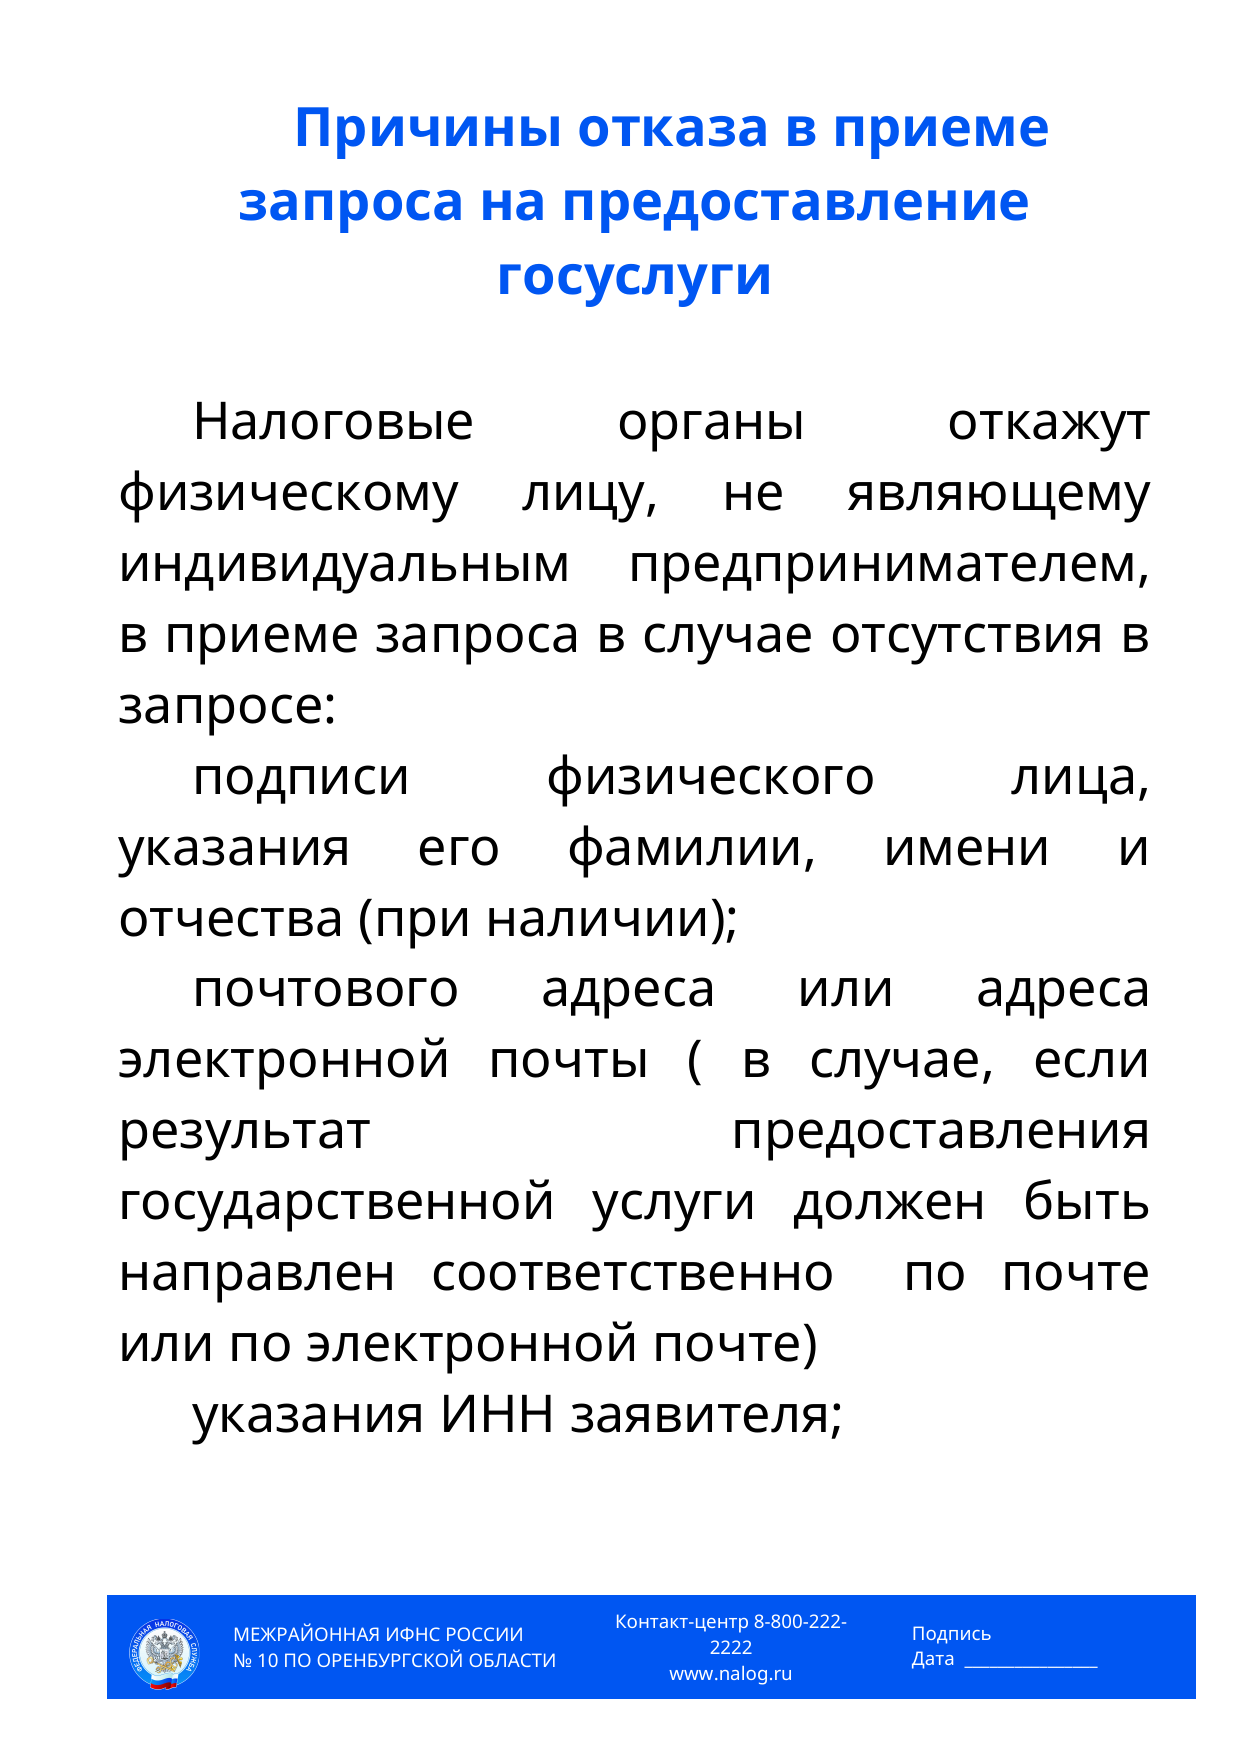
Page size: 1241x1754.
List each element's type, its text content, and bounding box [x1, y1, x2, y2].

text почтового адреса или адреса электронной почты ( в случае, если результат предоставления государственной услуги должен быть направлен соответственно по почте или по электронной почте) [118, 951, 1152, 1377]
text Налоговые органы откажут физическому лицу, не являющему индивидуальным предпринимателем, в приеме запроса в случае отсутствия в запросе: [118, 384, 1152, 738]
text Причины отказа в приеме запроса на предоставление госуслуги [118, 89, 1152, 310]
picture [129, 1619, 200, 1690]
text указания ИНН заявителя; [118, 1377, 1152, 1448]
text подписи физического лица, указания его фамилии, имени и отчества (при наличии); [118, 738, 1152, 951]
